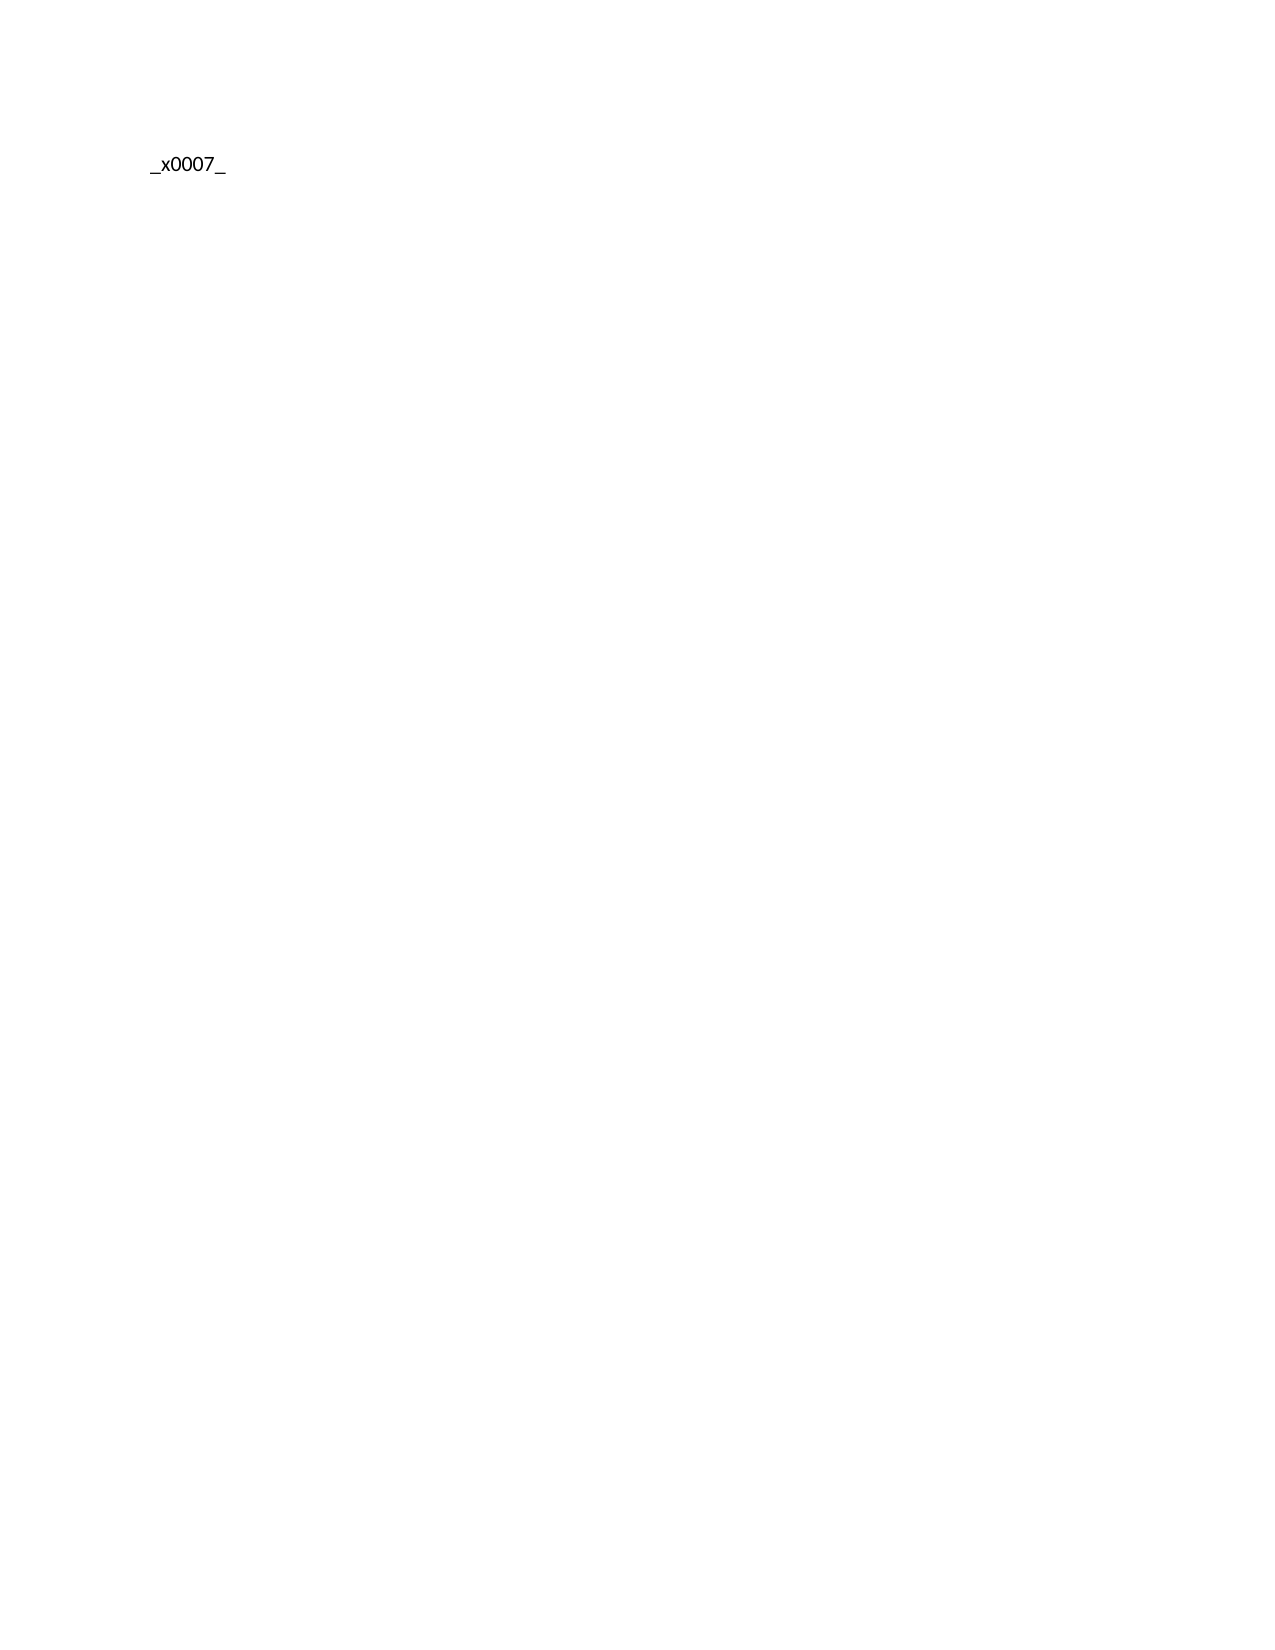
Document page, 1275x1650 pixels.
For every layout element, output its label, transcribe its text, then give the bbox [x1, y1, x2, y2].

text ??? H r ??Z_x0007_ [150, 150, 1125, 177]
